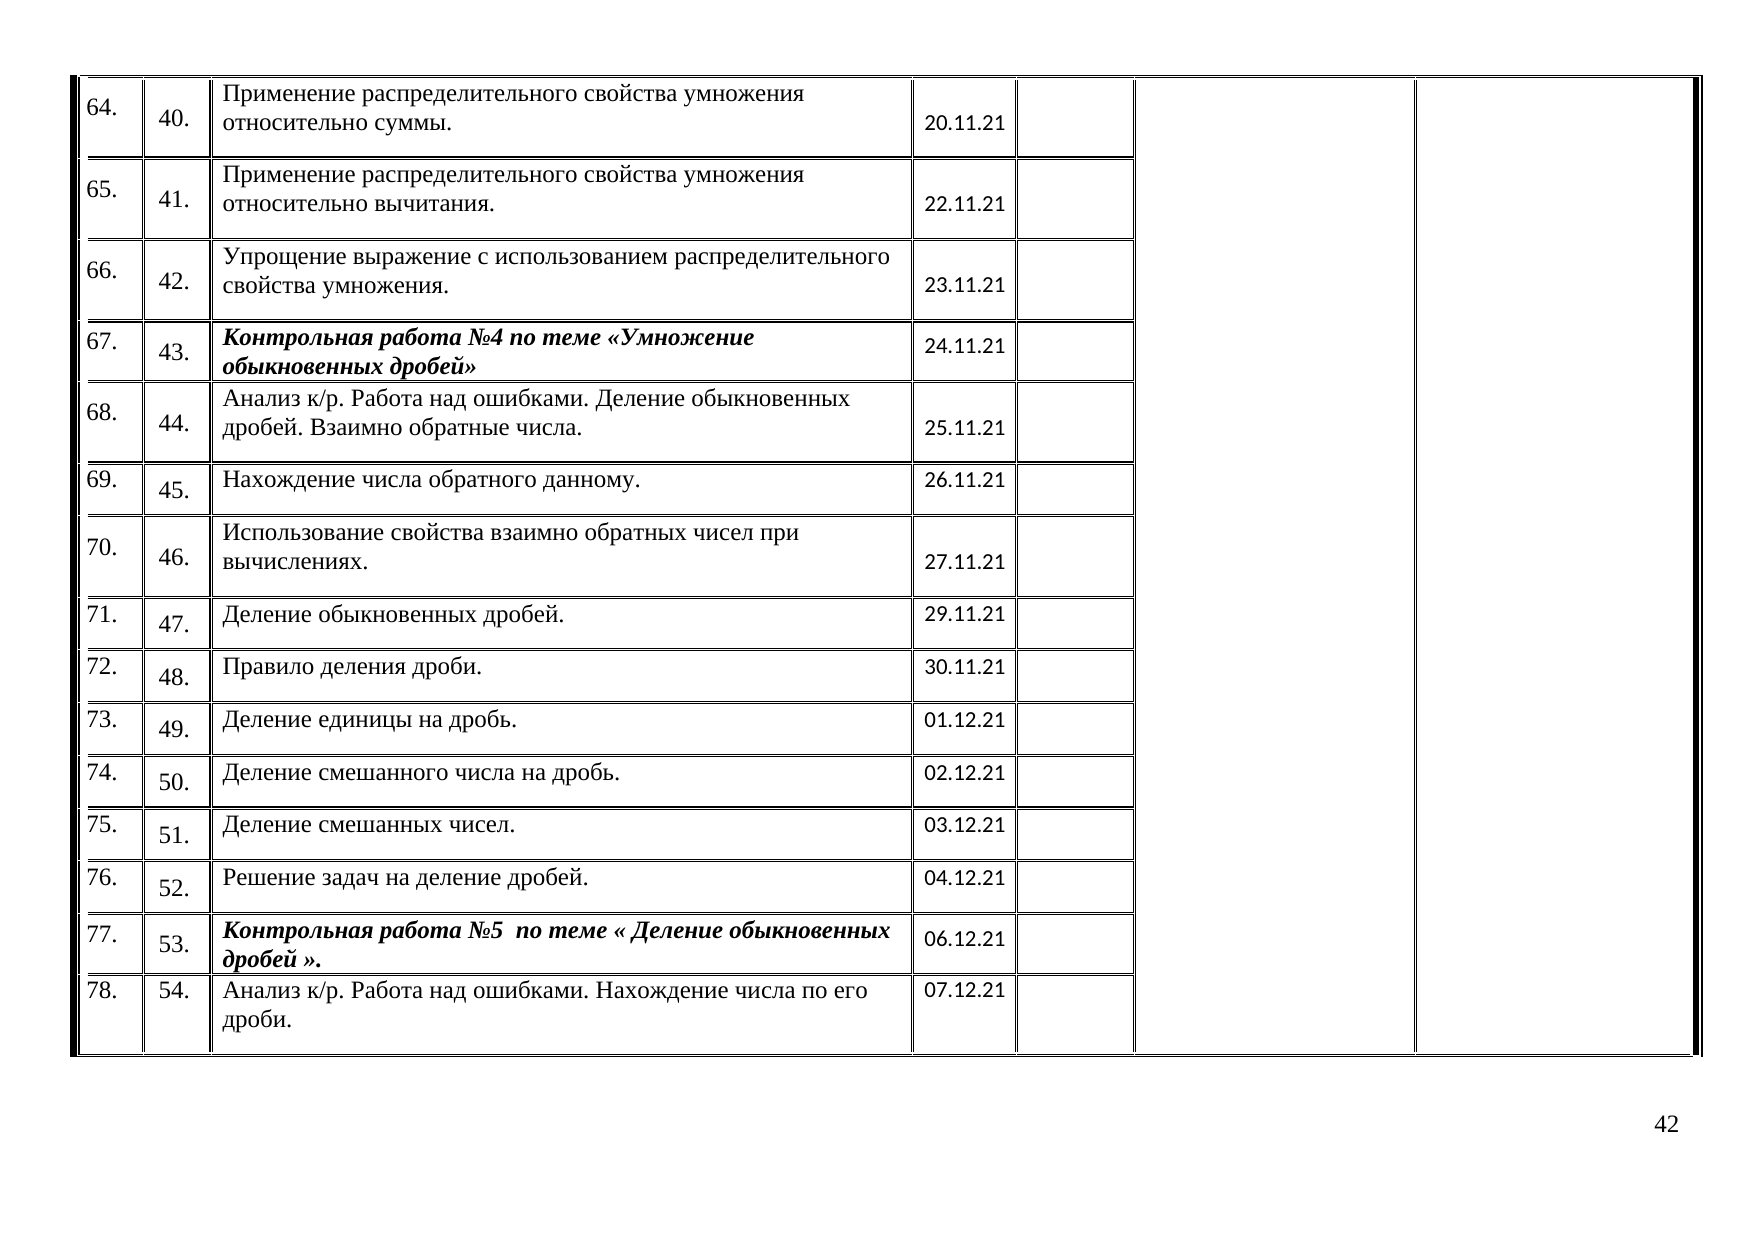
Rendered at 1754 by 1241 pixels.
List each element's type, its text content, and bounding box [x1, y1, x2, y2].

table_cell [1018, 241, 1133, 319]
table_cell 76. [77, 859, 143, 912]
table_cell Применение распределительного свойства умножения относительно суммы. [211, 76, 913, 156]
table_cell [145, 517, 209, 596]
table_cell Деление обыкновенных дробей. [213, 599, 911, 648]
table_cell [145, 810, 209, 859]
table_cell Упрощение выражение с использованием распределительного свойства умножения. [213, 241, 911, 319]
table_cell [1018, 383, 1133, 461]
table_cell 02.12.21 [914, 757, 1015, 806]
table_cell 06.12.21 [914, 915, 1015, 972]
table_cell 30.11.21 [914, 651, 1015, 701]
table_cell Деление единицы на дробь. [213, 704, 911, 754]
table_cell Нахождение числа обратного данному. [213, 465, 911, 514]
table_cell [145, 757, 209, 806]
table_cell [145, 915, 209, 972]
table_cell 24.11.21 [914, 323, 1015, 380]
table_cell Анализ к/р. Работа над ошибками. Нахождение числа по его дроби. [211, 973, 913, 1054]
table_cell [145, 383, 209, 461]
table_cell 29.11.21 [914, 599, 1015, 648]
table_cell Деление смешанного числа на дробь. [213, 757, 911, 806]
table_cell 01.12.21 [914, 704, 1015, 754]
table_cell 77. [80, 912, 142, 972]
table_cell [145, 651, 209, 701]
table_cell 69. [80, 461, 142, 514]
table_cell [145, 465, 209, 514]
table_cell [143, 78, 211, 156]
table_cell [1018, 915, 1133, 972]
table_cell [1018, 862, 1133, 912]
table_cell 03.12.21 [914, 810, 1015, 859]
table_cell [143, 976, 211, 1054]
table_cell 65. [80, 156, 142, 238]
table_cell [145, 241, 209, 319]
table_cell Применение распределительного свойства умножения относительно вычитания. [213, 160, 911, 238]
table_cell [1018, 810, 1133, 859]
table_cell [1018, 651, 1133, 701]
table_cell Решение задач на деление дробей. [213, 862, 911, 912]
table_cell [145, 599, 209, 648]
table_cell 74. [80, 754, 142, 806]
table_cell [1018, 757, 1133, 806]
table_cell 70. [77, 514, 143, 596]
table_cell 04.12.21 [914, 862, 1015, 912]
table_cell [1018, 465, 1133, 514]
table_cell Деление смешанных чисел. [213, 810, 911, 859]
table_cell 26.11.21 [914, 465, 1015, 514]
table_cell [1018, 599, 1133, 648]
table_cell 67. [77, 319, 143, 380]
table_cell [145, 323, 209, 380]
table_cell [1017, 973, 1135, 1054]
table_cell [145, 704, 209, 754]
table_cell Правило деления дроби. [213, 651, 911, 701]
table_cell [1018, 704, 1133, 754]
table_cell Анализ к/р. Работа над ошибками. Деление обыкновенных дробей. Взаимно обратные числа. [213, 383, 911, 461]
table_cell 22.11.21 [914, 160, 1015, 238]
table_cell [1018, 323, 1133, 380]
table_cell 64. [77, 75, 143, 156]
table_cell 71. [80, 596, 142, 648]
table_cell 78. [80, 973, 143, 1054]
table_cell 72. [77, 648, 143, 701]
table_cell [1018, 160, 1133, 238]
table_cell Использование свойства взаимно обратных чисел при вычислениях. [213, 517, 911, 596]
table_cell Контрольная работа №5 по теме « Деление обыкновенных дробей ». [213, 915, 911, 972]
table_cell 75. [80, 806, 142, 859]
table_cell 27.11.21 [914, 517, 1015, 596]
table_cell [145, 160, 209, 238]
table_cell 73. [77, 701, 143, 754]
table_cell 07.12.21 [913, 973, 1017, 1054]
table_cell 25.11.21 [914, 383, 1015, 461]
table_cell 23.11.21 [914, 241, 1015, 319]
table_cell 66. [77, 238, 143, 319]
table_cell Контрольная работа №4 по теме «Умножение обыкновенных дробей» [213, 323, 911, 380]
table_cell 20.11.21 [913, 76, 1017, 156]
table_cell 68. [77, 380, 143, 461]
table_cell [1017, 76, 1135, 156]
table_cell [145, 862, 209, 912]
table_cell [1018, 517, 1133, 596]
